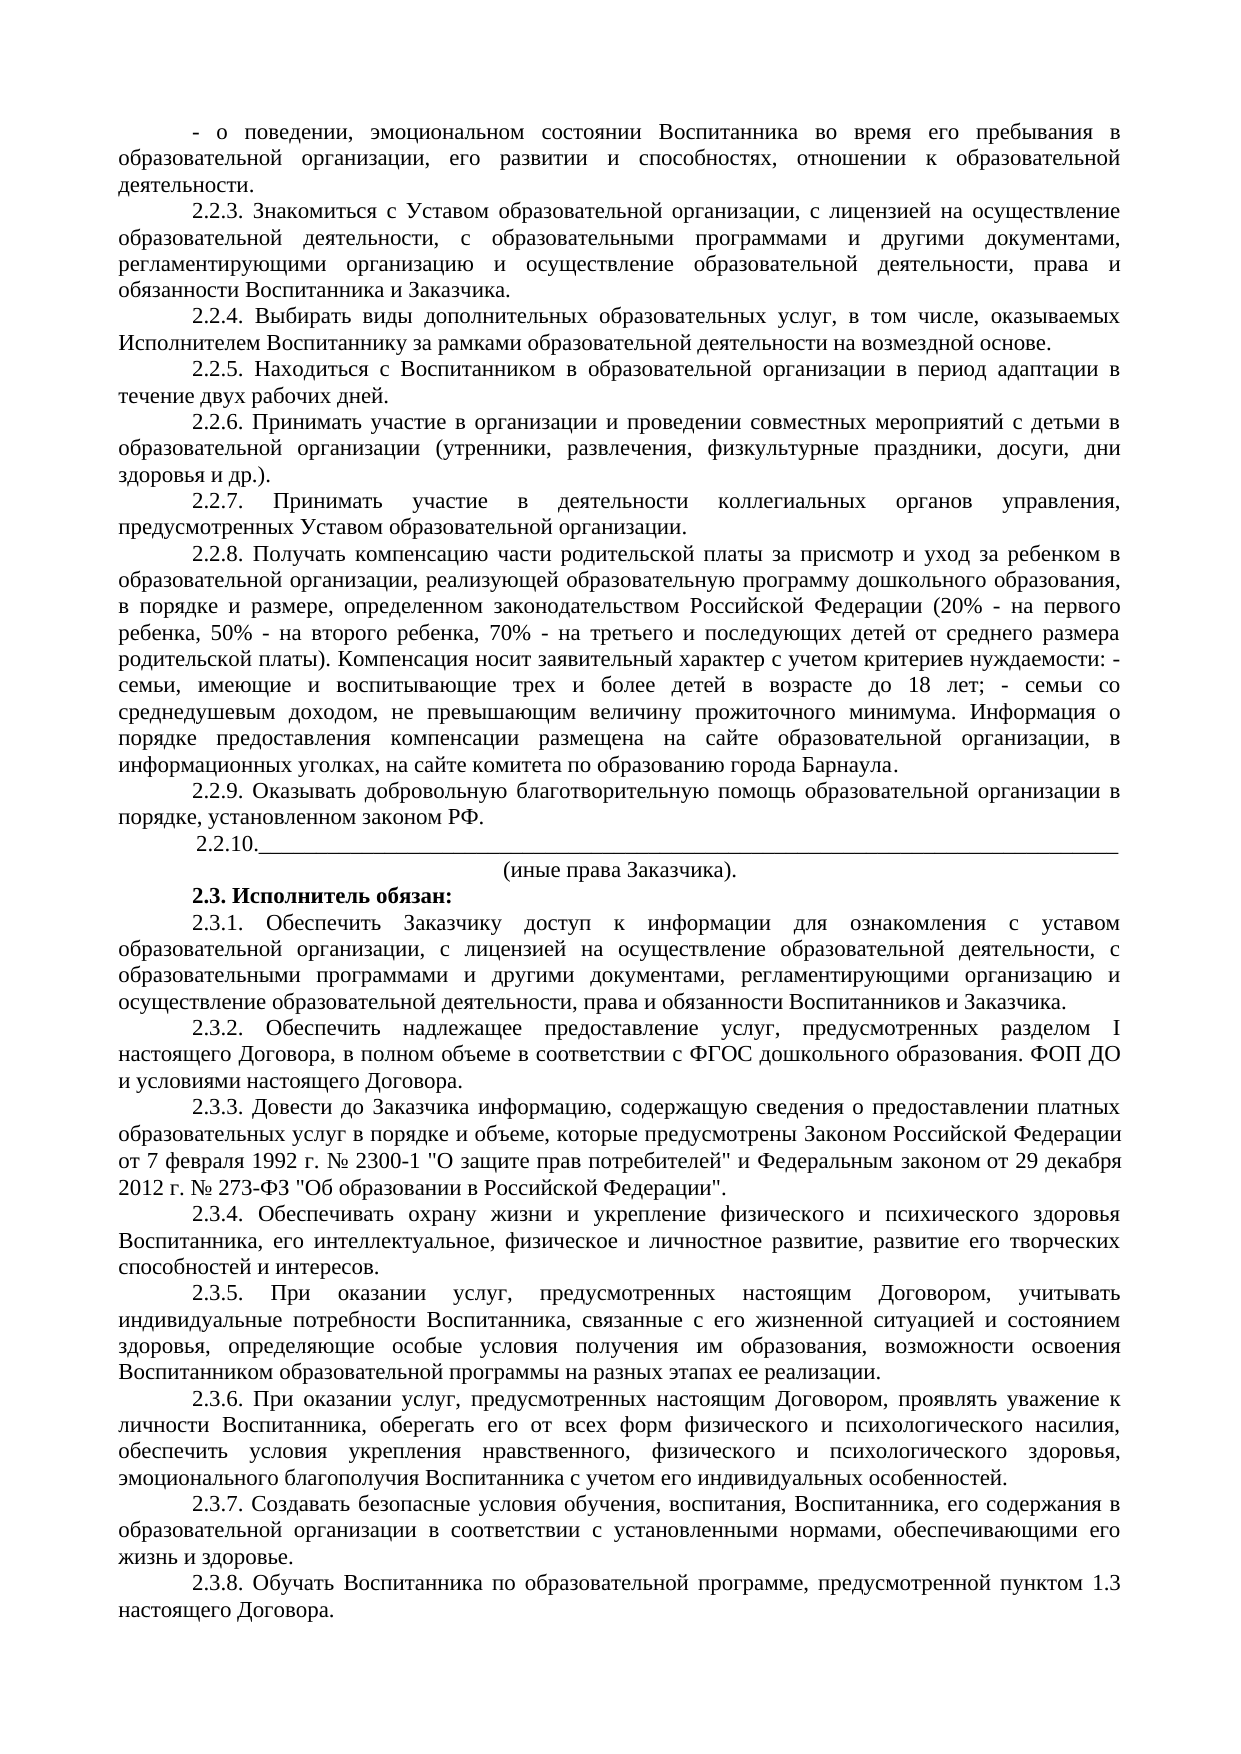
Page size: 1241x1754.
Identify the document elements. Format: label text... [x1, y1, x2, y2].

text 2.2.8. Получать компенсацию части родительской платы за присмотр и уход за ребенком в образовательной организации, реализующей образовательную программу дошкольного образования, в порядке и размере, определенном законодательством Российской Федерации (20% - на первого ребенка, 50% - на второго ребенка, 70% - на третьего и последующих детей от среднего размера родительской платы). Компенсация носит заявительный характер с учетом критериев нуждаемости: - семьи, имеющие и воспитывающие трех и более детей в возрасте до 18 лет; - семьи со среднедушевым доходом, не превышающим величину прожиточного минимума. Информация о порядке предоставления компенсации размещена на сайте образовательной организации, в информационных уголках, на сайте комитета по образованию города Барнаула. [118, 540, 1122, 777]
text 2.3.4. Обеспечивать охрану жизни и укрепление физического и психического здоровья Воспитанника, его интеллектуальное, физическое и личностное развитие, развитие его творческих способностей и интересов. [118, 1200, 1122, 1279]
text 2.2.5. Находиться с Воспитанником в образовательной организации в период адаптации в течение двух рабочих дней. [118, 355, 1122, 408]
text 2.3.7. Создавать безопасные условия обучения, воспитания, Воспитанника, его содержания в образовательной организации в соответствии с установленными нормами, обеспечивающими его жизнь и здоровье. [118, 1490, 1122, 1569]
text 2.2.10.___________________________________________________________________________ (иные права Заказчика). [118, 830, 1122, 882]
text 2.3.2. Обеспечить надлежащее предоставление услуг, предусмотренных разделом I настоящего Договора, в полном объеме в соответствии с ФГОС дошкольного образования. ФОП ДО и условиями настоящего Договора. [118, 1014, 1122, 1093]
text 2.3.3. Довести до Заказчика информацию, содержащую сведения о предоставлении платных образовательных услуг в порядке и объеме, которые предусмотрены Законом Российской Федерации от 7 февраля . № 2300-1 "О защите прав потребителей" и Федеральным законом от 29 декабря . № 273-ФЗ "Об образовании в Российской Федерации". [118, 1093, 1122, 1200]
text 2.2.7. Принимать участие в деятельности коллегиальных органов управления, предусмотренных Уставом образовательной организации. [118, 487, 1122, 540]
text 2.3.8. Обучать Воспитанника по образовательной программе, предусмотренной пунктом 1.3 настоящего Договора. [118, 1569, 1122, 1622]
text - о поведении, эмоциональном состоянии Воспитанника во время его пребывания в образовательной организации, его развитии и способностях, отношении к образовательной деятельности. [118, 118, 1122, 197]
text 2.2.6. Принимать участие в организации и проведении совместных мероприятий с детьми в образовательной организации (утренники, развлечения, физкультурные праздники, досуги, дни здоровья и др.). [118, 408, 1122, 487]
text 2.3.1. Обеспечить Заказчику доступ к информации для ознакомления с уставом образовательной организации, с лицензией на осуществление образовательной деятельности, с образовательными программами и другими документами, регламентирующими организацию и осуществление образовательной деятельности, права и обязанности Воспитанников и Заказчика. [118, 909, 1122, 1014]
text 2.3.5. При оказании услуг, предусмотренных настоящим Договором, учитывать индивидуальные потребности Воспитанника, связанные с его жизненной ситуацией и состоянием здоровья, определяющие особые условия получения им образования, возможности освоения Воспитанником образовательной программы на разных этапах ее реализации. [118, 1279, 1122, 1385]
text 2.2.3. Знакомиться с Уставом образовательной организации, с лицензией на осуществление образовательной деятельности, с образовательными программами и другими документами, регламентирующими организацию и осуществление образовательной деятельности, права и обязанности Воспитанника и Заказчика. [118, 197, 1122, 303]
text 2.3.6. При оказании услуг, предусмотренных настоящим Договором, проявлять уважение к личности Воспитанника, оберегать его от всех форм физического и психологического насилия, обеспечить условия укрепления нравственного, физического и психологического здоровья, эмоционального благополучия Воспитанника с учетом его индивидуальных особенностей. [118, 1385, 1122, 1490]
text 2.2.9. Оказывать добровольную благотворительную помощь образовательной организации в порядке, установленном законом РФ. [118, 777, 1122, 830]
text 2.3. Исполнитель обязан: [118, 882, 1122, 909]
text 2.2.4. Выбирать виды дополнительных образовательных услуг, в том числе, оказываемых Исполнителем Воспитаннику за рамками образовательной деятельности на возмездной основе. [118, 303, 1122, 355]
